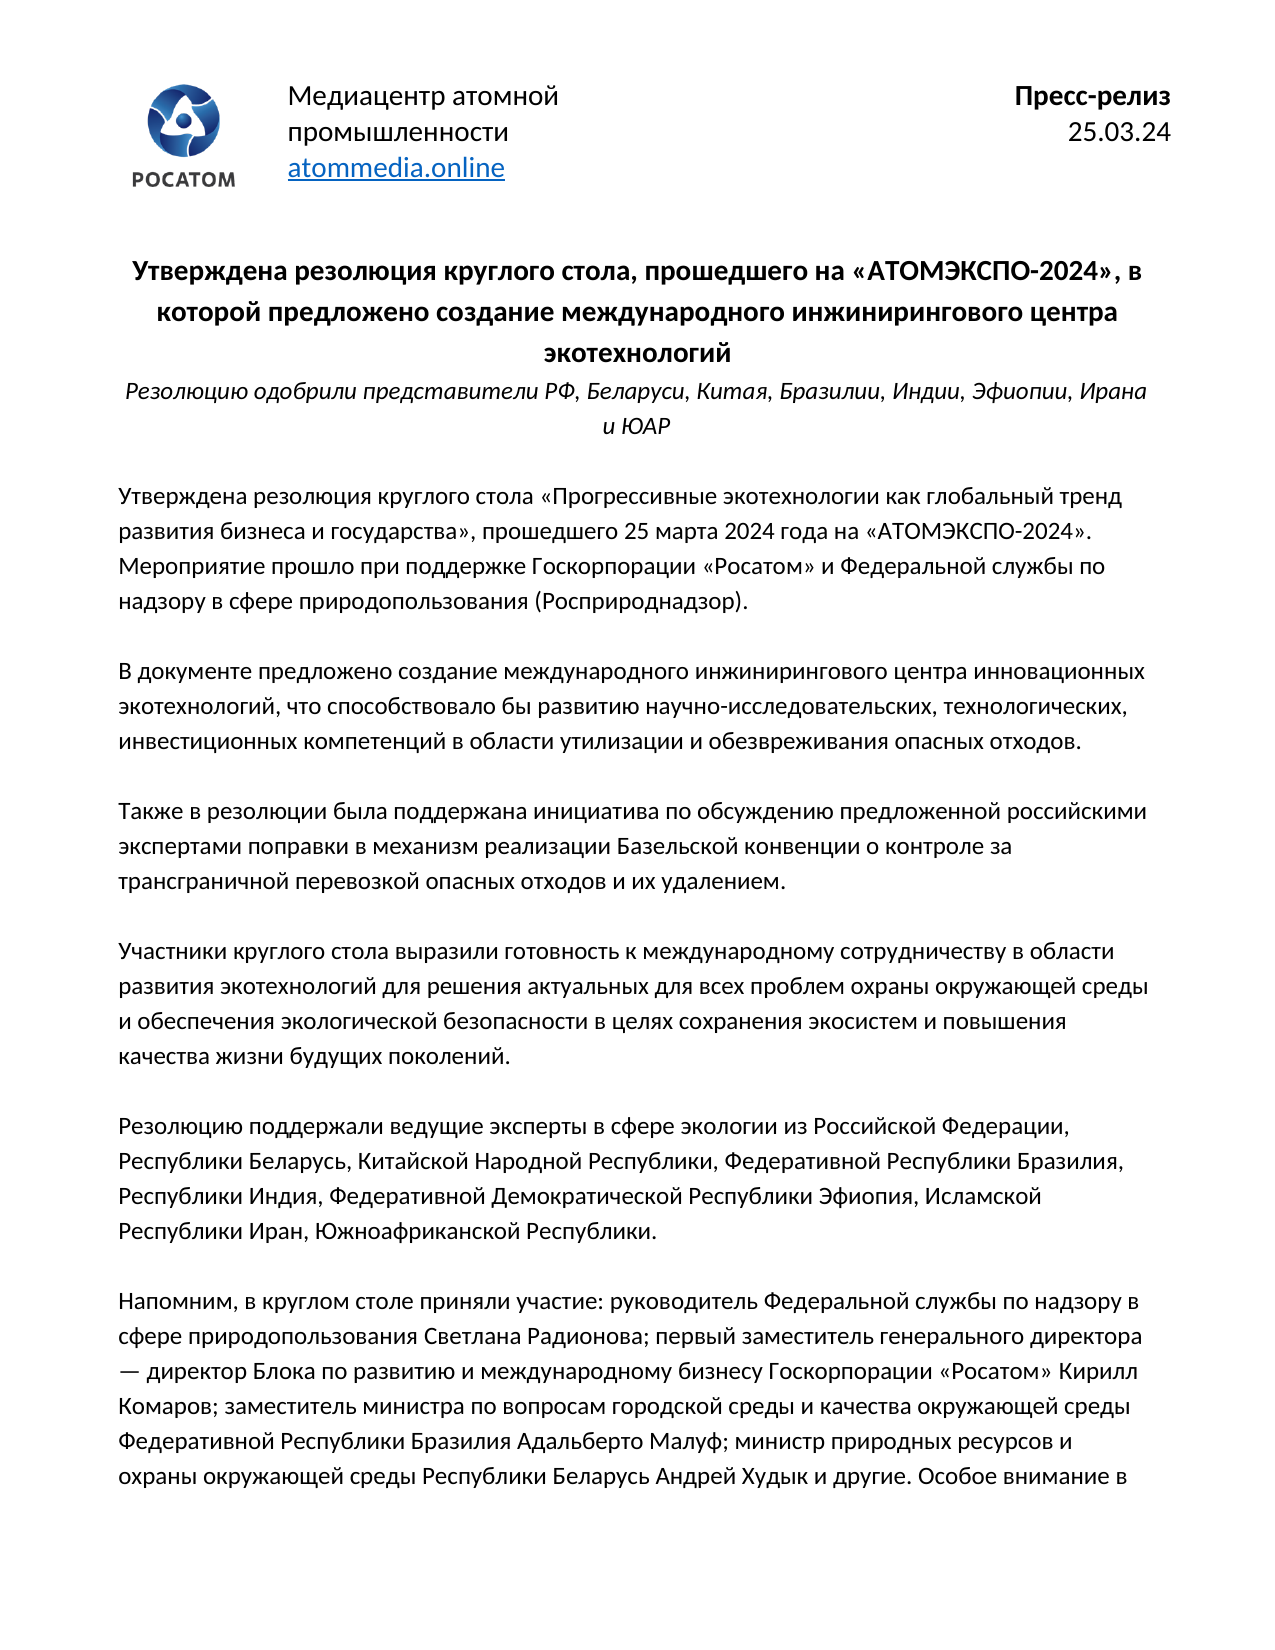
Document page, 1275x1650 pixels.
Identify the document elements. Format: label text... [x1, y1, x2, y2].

text Резолюцию поддержали ведущие эксперты в сфере экологии из Российской Федерации, Республики Беларусь, Китайской Народной Республики, Федеративной Республики Бразилия, Республики Индия, Федеративной Демократической Республики Эфиопия, Исламской Республики Иран, Южноафриканской Республики. [118, 1110, 1157, 1246]
table_header Медиацентр атомной промышленности atommedia.online [276, 78, 705, 222]
text В документе предложено создание международного инжинирингового центра инновационных экотехнологий, что способствовало бы развитию научно-исследовательских, технологических, инвестиционных компетенций в области утилизации и обезвреживания опасных отходов. [118, 655, 1157, 756]
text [118, 1285, 1157, 1491]
table_header Пресс-релиз 25.03.24 [705, 78, 1240, 222]
text Утверждена резолюция круглого стола, прошедшего на «АТОМЭКСПО-2024», в которой предложено создание международного инжинирингового центра экотехнологий [118, 252, 1157, 370]
text Резолюцию одобрили представители РФ, Беларуси, Китая, Бразилии, Индии, Эфиопии, Ирана и ЮАР [118, 375, 1157, 441]
text Также в резолюции была поддержана инициатива по обсуждению предложенной российскими экспертами поправки в механизм реализации Базельской конвенции о контроле за трансграничной перевозкой опасных отходов и их удалением. [118, 795, 1157, 896]
text Утверждена резолюция круглого стола «Прогрессивные экотехнологии как глобальный тренд развития бизнеса и государства», прошедшего 25 марта 2024 года на «АТОМЭКСПО-2024». Мероприятие прошло при поддержке Госкорпорации «Росатом» и Федеральной службы по надзору в сфере природопользования (Росприроднадзор). [118, 480, 1157, 616]
text Участники круглого стола выразили готовность к международному сотрудничеству в области развития экотехнологий для решения актуальных для всех проблем охраны окружающей среды и обеспечения экологической безопасности в целях сохранения экосистем и повышения качества жизни будущих поколений. [118, 935, 1157, 1071]
table_header [118, 78, 276, 222]
picture [132, 84, 235, 187]
